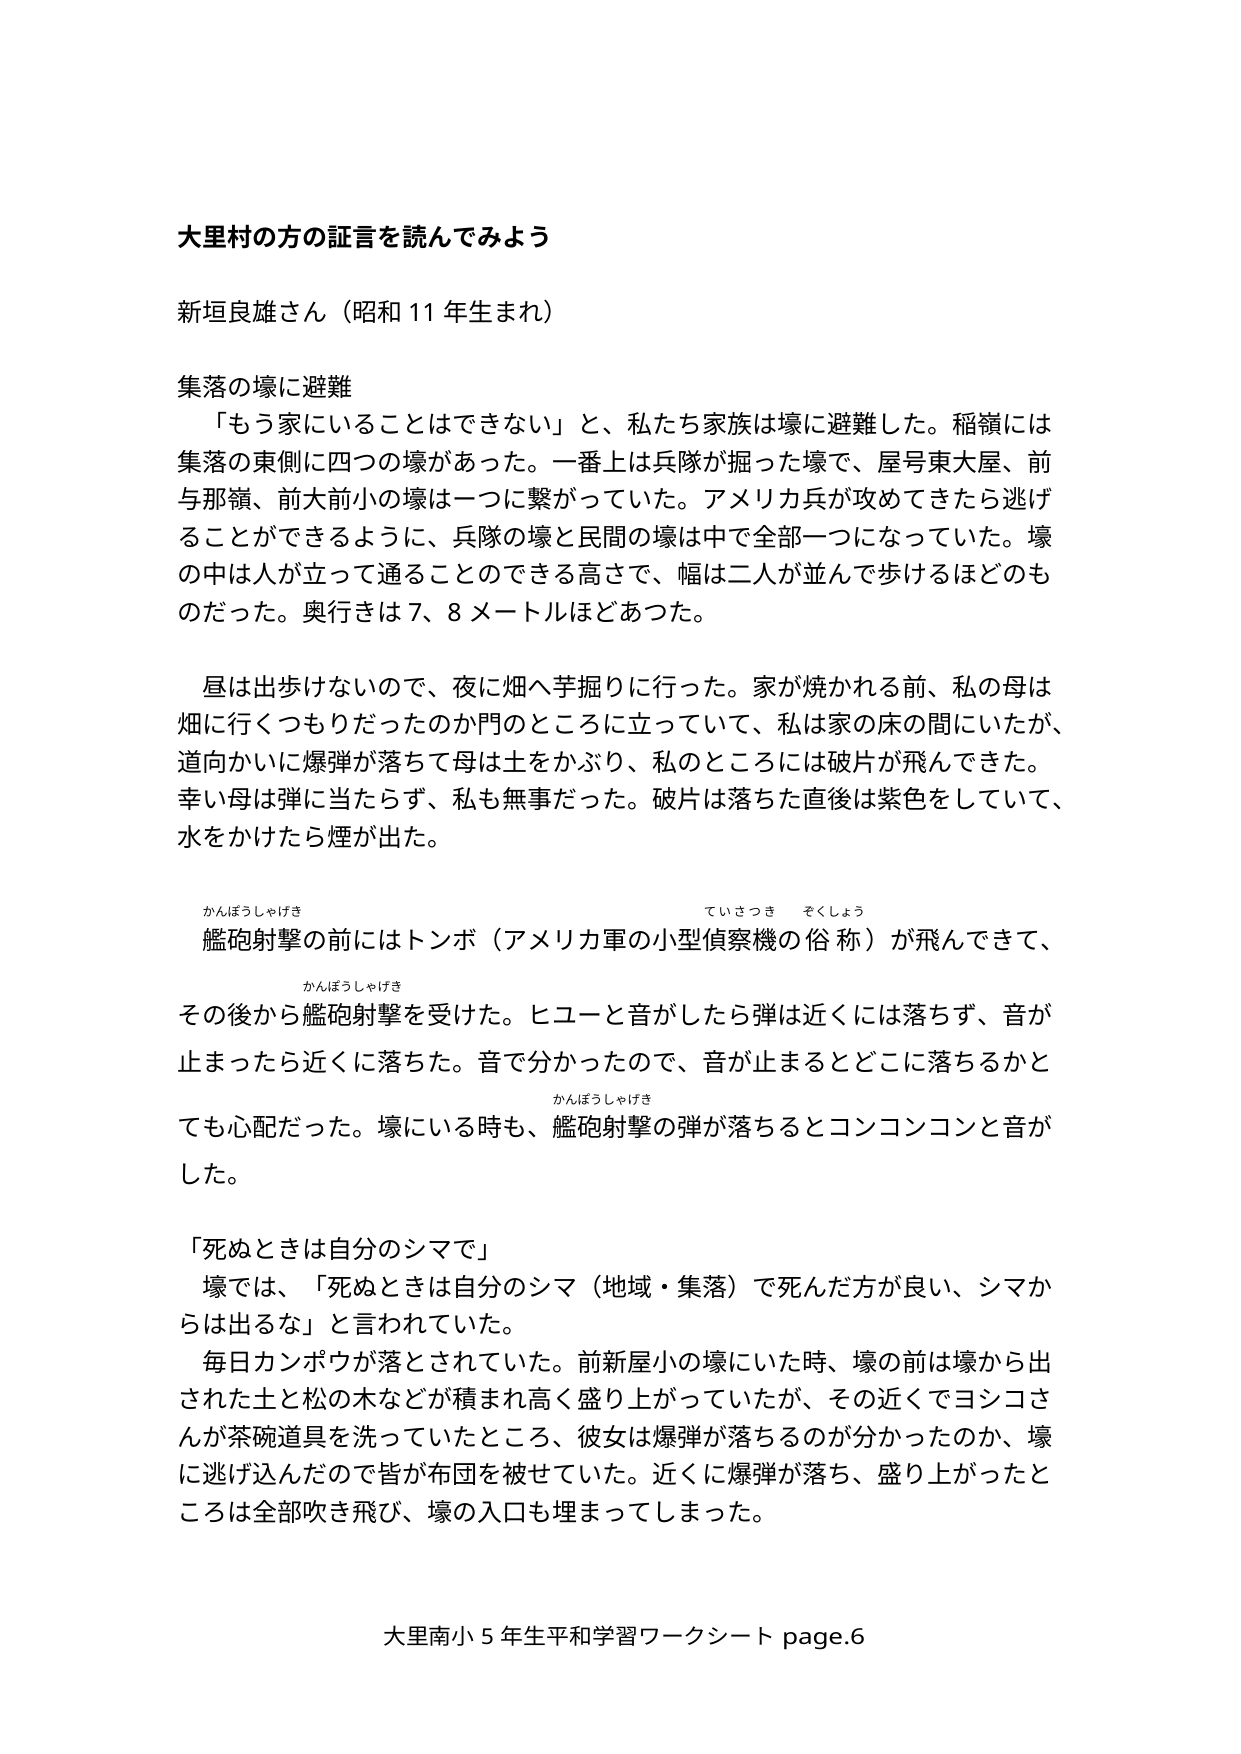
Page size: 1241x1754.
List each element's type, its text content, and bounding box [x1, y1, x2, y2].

text 昼は出歩けないので、夜に畑へ芋掘りに行った。家が焼かれる前、私の母は畑に行くつもりだったのか門のところに立っていて、私は家の床の間にいたが、道向かいに爆弾が落ちて母は土をかぶり、私のところには破片が飛んできた。幸い母は弾に当たらず、私も無事だった。破片は落ちた直後は紫色をしていて、水をかけたら煙が出た。 [177, 667, 1063, 854]
text 大里村の方の証言を読んでみよう [177, 217, 1063, 254]
text 集落の壕に避難 [177, 367, 1063, 404]
text 「死ぬときは自分のシマで」 [177, 1229, 1063, 1267]
text の前にはトンボ（アメリカ軍の小型の）が飛んできて、その後からを受けた。ヒユーと音がしたら弾は近くには落ちず、音が止まったら近くに落ちた。音で分かったので、音が止まるとどこに落ちるかとても心配だった。壕にいる時も、の弾が落ちるとコンコンコンと音がした。 [177, 892, 1063, 1192]
text 壕では、「死ぬときは自分のシマ（地域・集落）で死んだ方が良い、シマからは出るな」と言われていた。 [177, 1267, 1063, 1342]
text 「もう家にいることはできない」と、私たち家族は壕に避難した。稲嶺には集落の東側に四つの壕があった。一番上は兵隊が掘った壕で、屋号東大屋、前与那嶺、前大前小の壕はーつに繋がっていた。アメリカ兵が攻めてきたら逃げることができるように、兵隊の壕と民間の壕は中で全部一つになっていた。壕の中は人が立って通ることのできる高さで、幅は二人が並んで歩けるほどのものだった。奥行きは 7、8 メートルほどあつた。 [177, 404, 1063, 629]
text 新垣良雄さん（昭和 11 年生まれ） [177, 292, 1063, 329]
text 毎日カンポウが落とされていた。前新屋小の壕にいた時、壕の前は壕から出された土と松の木などが積まれ高く盛り上がっていたが、その近くでヨシコさんが茶碗道具を洗っていたところ、彼女は爆弾が落ちるのが分かったのか、壕に逃げ込んだので皆が布団を被せていた。近くに爆弾が落ち、盛り上がったところは全部吹き飛び、壕の入口も埋まってしまった。 [177, 1342, 1063, 1529]
